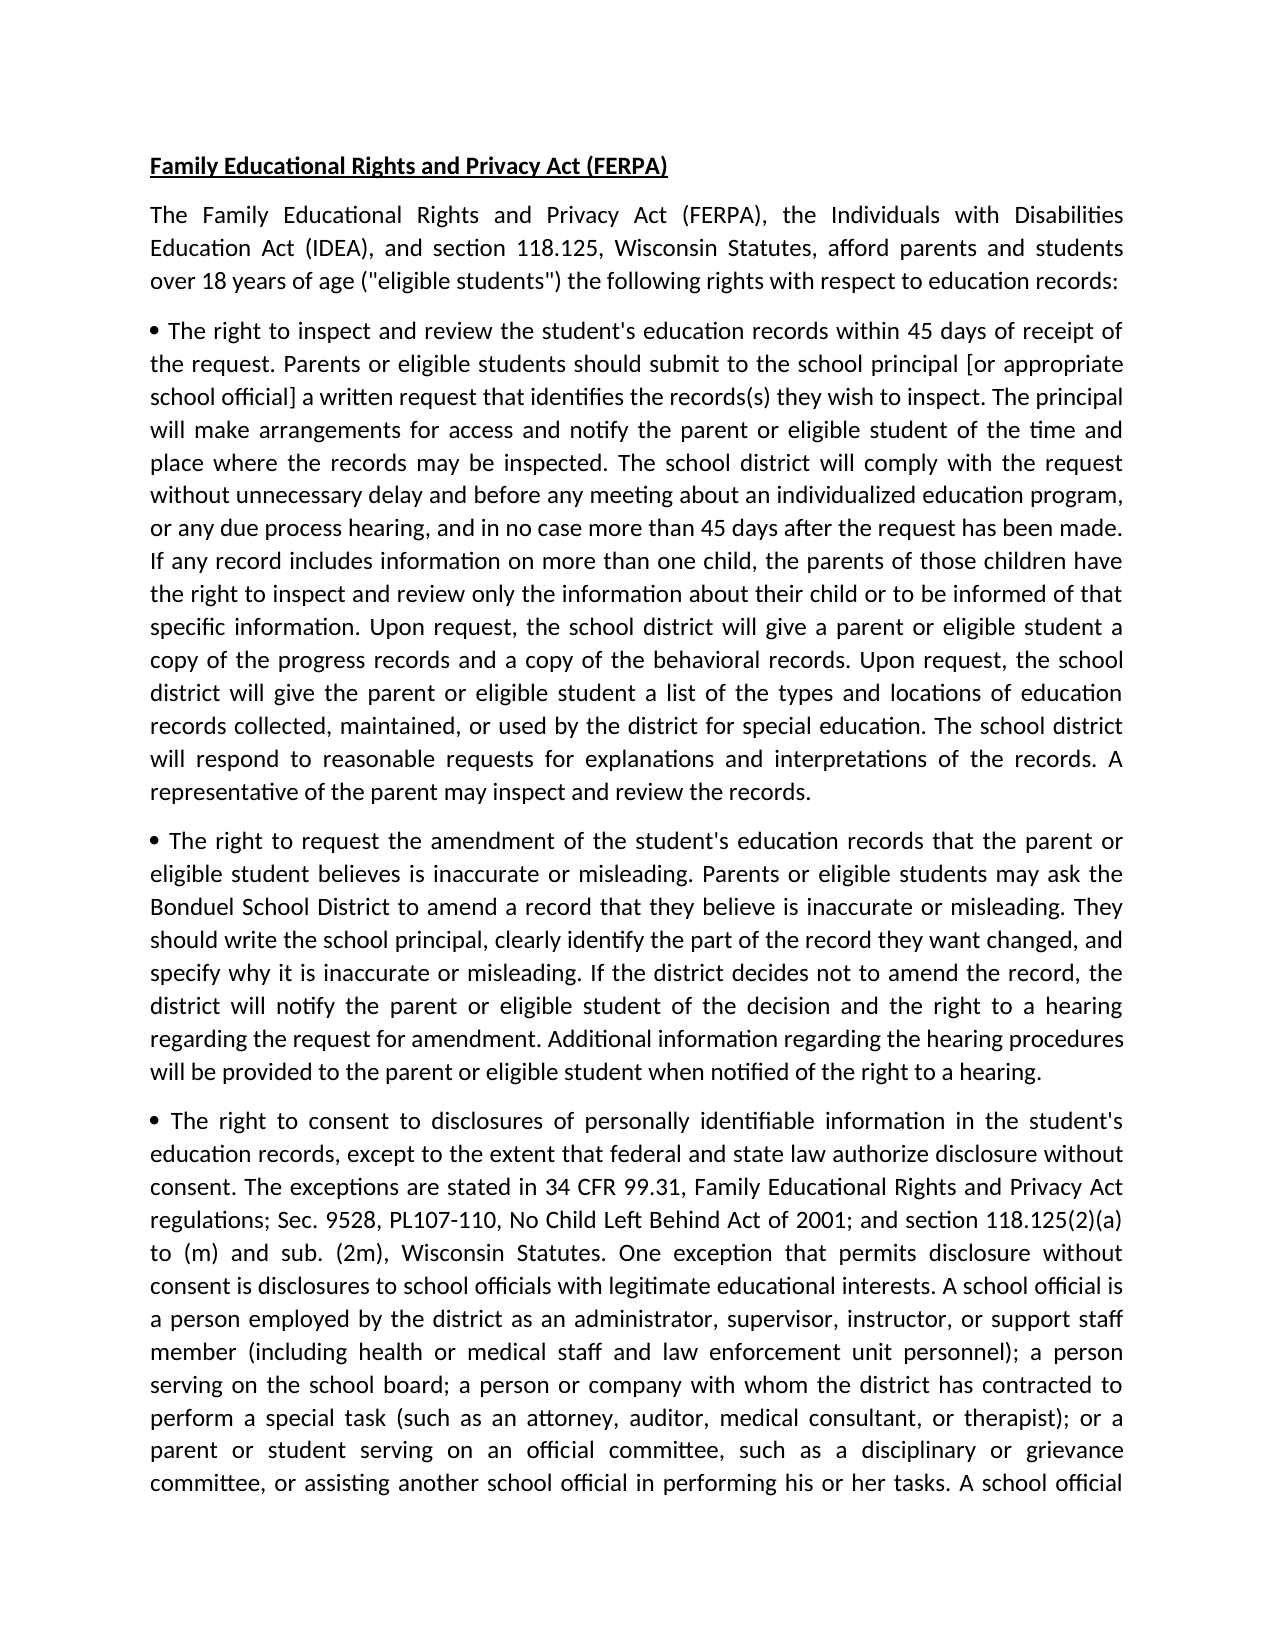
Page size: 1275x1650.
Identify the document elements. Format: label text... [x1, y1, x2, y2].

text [150, 1105, 1125, 1498]
text Family Educational Rights and Privacy Act (FERPA) [150, 150, 1125, 181]
text The Family Educational Rights and Privacy Act (FERPA), the Individuals with Disabilities Education Act (IDEA), and section 118.125, Wisconsin Statutes, afford parents and students over 18 years of age ("eligible students") the following rights with respect to education records: [150, 199, 1125, 296]
text The right to request the amendment of the student's education records that the parent or eligible student believes is inaccurate or misleading. Parents or eligible students may ask the Bonduel School District to amend a record that they believe is inaccurate or misleading. They should write the school principal, clearly identify the part of the record they want changed, and specify why it is inaccurate or misleading. If the district decides not to amend the record, the district will notify the parent or eligible student of the decision and the right to a hearing regarding the request for amendment. Additional information regarding the hearing procedures will be provided to the parent or eligible student when notified of the right to a hearing. [150, 825, 1125, 1086]
text The right to inspect and review the student's education records within 45 days of receipt of the request. Parents or eligible students should submit to the school principal [or appropriate school official] a written request that identifies the records(s) they wish to inspect. The principal will make arrangements for access and notify the parent or eligible student of the time and place where the records may be inspected. The school district will comply with the request without unnecessary delay and before any meeting about an individualized education program, or any due process hearing, and in no case more than 45 days after the request has been made. If any record includes information on more than one child, the parents of those children have the right to inspect and review only the information about their child or to be informed of that specific information. Upon request, the school district will give a parent or eligible student a copy of the progress records and a copy of the behavioral records. Upon request, the school district will give the parent or eligible student a list of the types and locations of education records collected, maintained, or used by the district for special education. The school district will respond to reasonable requests for explanations and interpretations of the records. A representative of the parent may inspect and review the records. [150, 315, 1125, 806]
